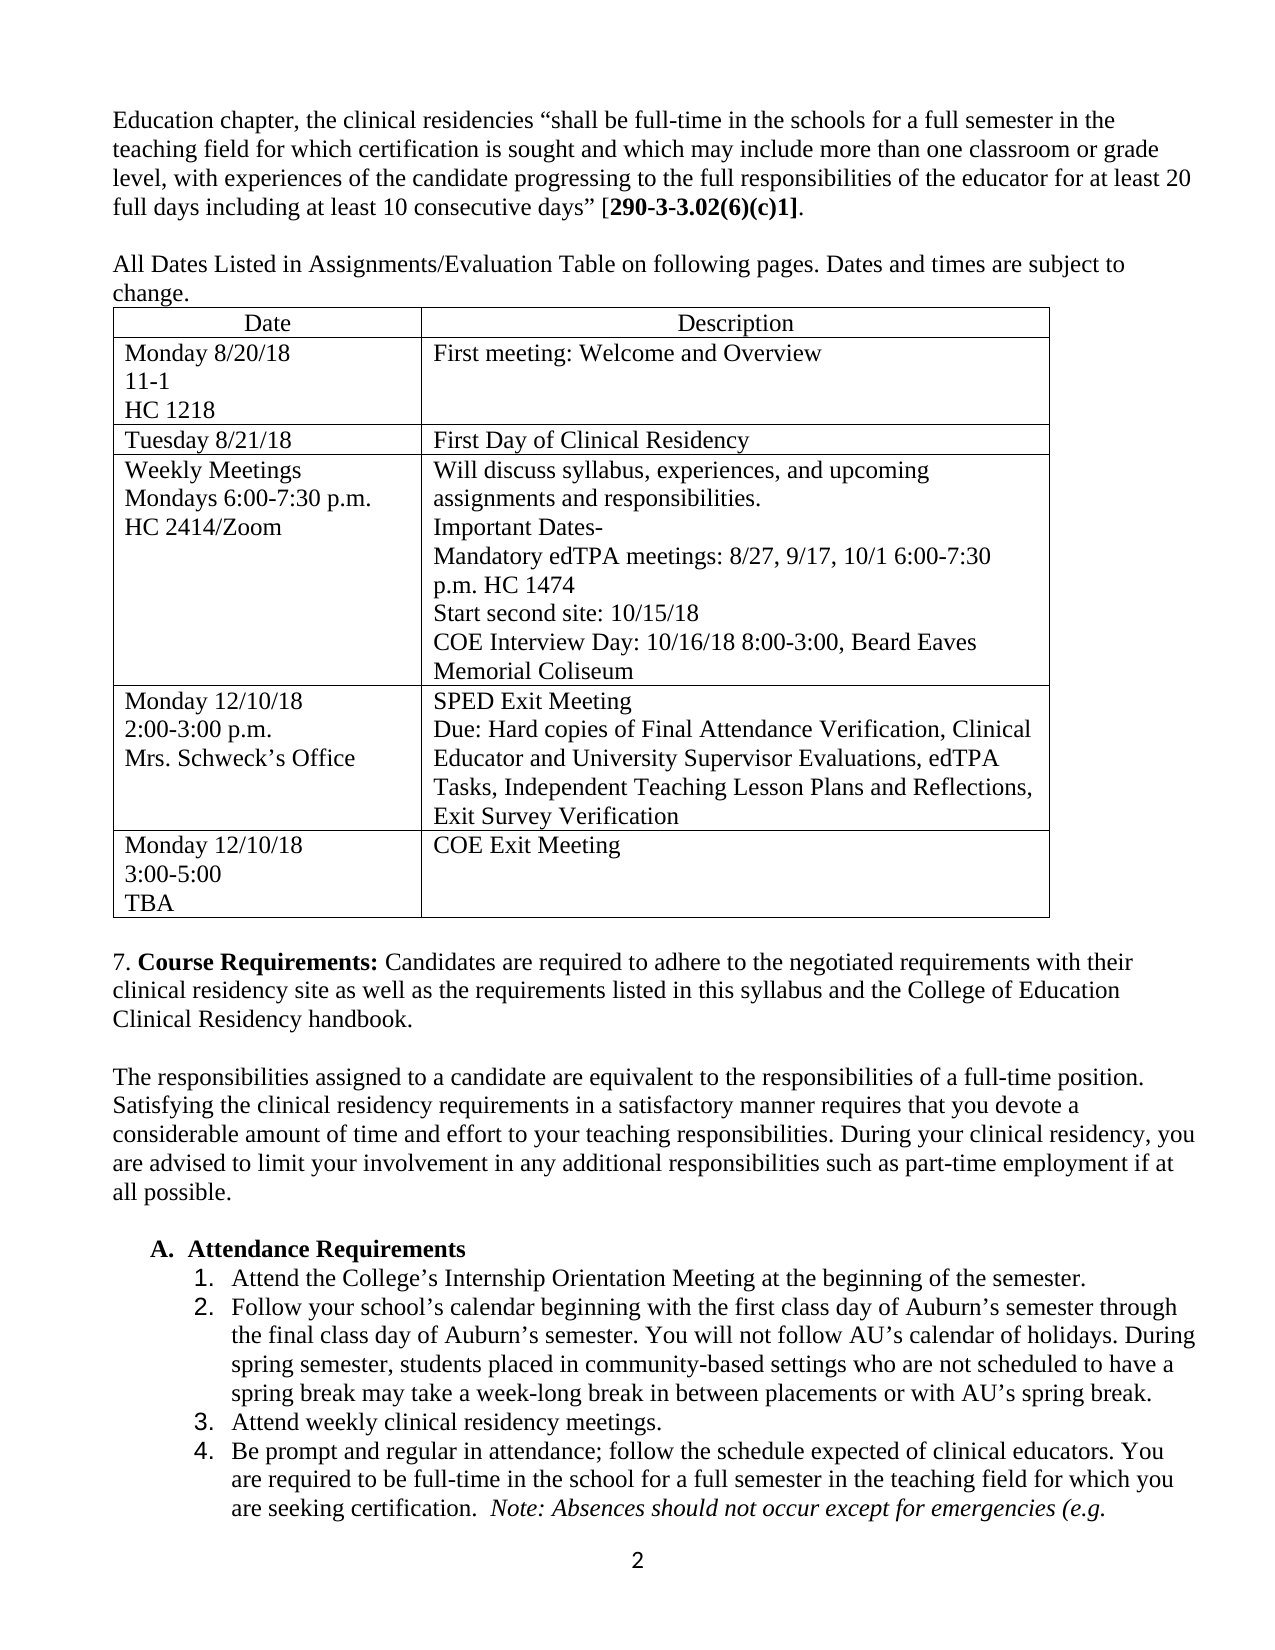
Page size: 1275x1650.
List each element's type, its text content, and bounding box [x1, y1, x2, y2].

table_header Date [114, 308, 421, 337]
text 7. Course Requirements: Candidates are required to adhere to the negotiated requirements with their clinical residency site as well as the requirements listed in this syllabus and the College of Education Clinical Residency handbook. [112, 947, 1200, 1033]
table_cell SPED Exit Meeting Due: Hard copies of Final Attendance Verification, Clinical Educator and University Supervisor Evaluations, edTPA Tasks, Independent Teaching Lesson Plans and Reflections, Exit Survey Verification [422, 686, 1049, 829]
table_cell Weekly Meetings Mondays 6:00-7:30 p.m. HC 2414/Zoom [114, 455, 421, 685]
table_cell Tuesday 8/21/18 [114, 425, 421, 454]
table_cell First Day of Clinical Residency [422, 425, 1049, 454]
text The responsibilities assigned to a candidate are equivalent to the responsibilities of a full-time position. Satisfying the clinical residency requirements in a satisfactory manner requires that you devote a considerable amount of time and effort to your teaching responsibilities. During your clinical residency, you are advised to limit your involvement in any additional responsibilities such as part-time employment if at all possible. [112, 1062, 1200, 1205]
table_cell First meeting: Welcome and Overview [422, 338, 1049, 424]
table_cell Monday 8/20/18 11-1 HC 1218 [114, 338, 421, 424]
table_cell COE Exit Meeting [422, 831, 1049, 917]
list Attend the College’s Internship Orientation Meeting at the beginning of the semester. [194, 1263, 1200, 1292]
table_cell Monday 12/10/18 3:00-5:00 TBA [114, 831, 421, 917]
table_cell Monday 12/10/18 2:00-3:00 p.m. Mrs. Schweck’s Office [114, 686, 421, 829]
text All Dates Listed in Assignments/Evaluation Table on following pages. Dates and times are subject to change. [112, 249, 1200, 307]
table_cell Will discuss syllabus, experiences, and upcoming assignments and responsibilities. Important Dates- Mandatory edTPA meetings: 8/27, 9/17, 10/1 6:00-7:30 p.m. HC 1474 Start second site: 10/15/18 COE Interview Day: 10/16/18 8:00-3:00, Beard Eaves Memorial Coliseum [422, 455, 1049, 685]
list Attendance Requirements [150, 1234, 1200, 1263]
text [112, 106, 1200, 221]
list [194, 1436, 1200, 1522]
table_header Description [422, 308, 1049, 337]
list Follow your school’s calendar beginning with the first class day of Auburn’s semester through the final class day of Auburn’s semester. You will not follow AU’s calendar of holidays. During spring semester, students placed in community-based settings who are not scheduled to have a spring break may take a week-long break in between placements or with AU’s spring break. [194, 1292, 1200, 1407]
list Attend weekly clinical residency meetings. [194, 1407, 1200, 1436]
